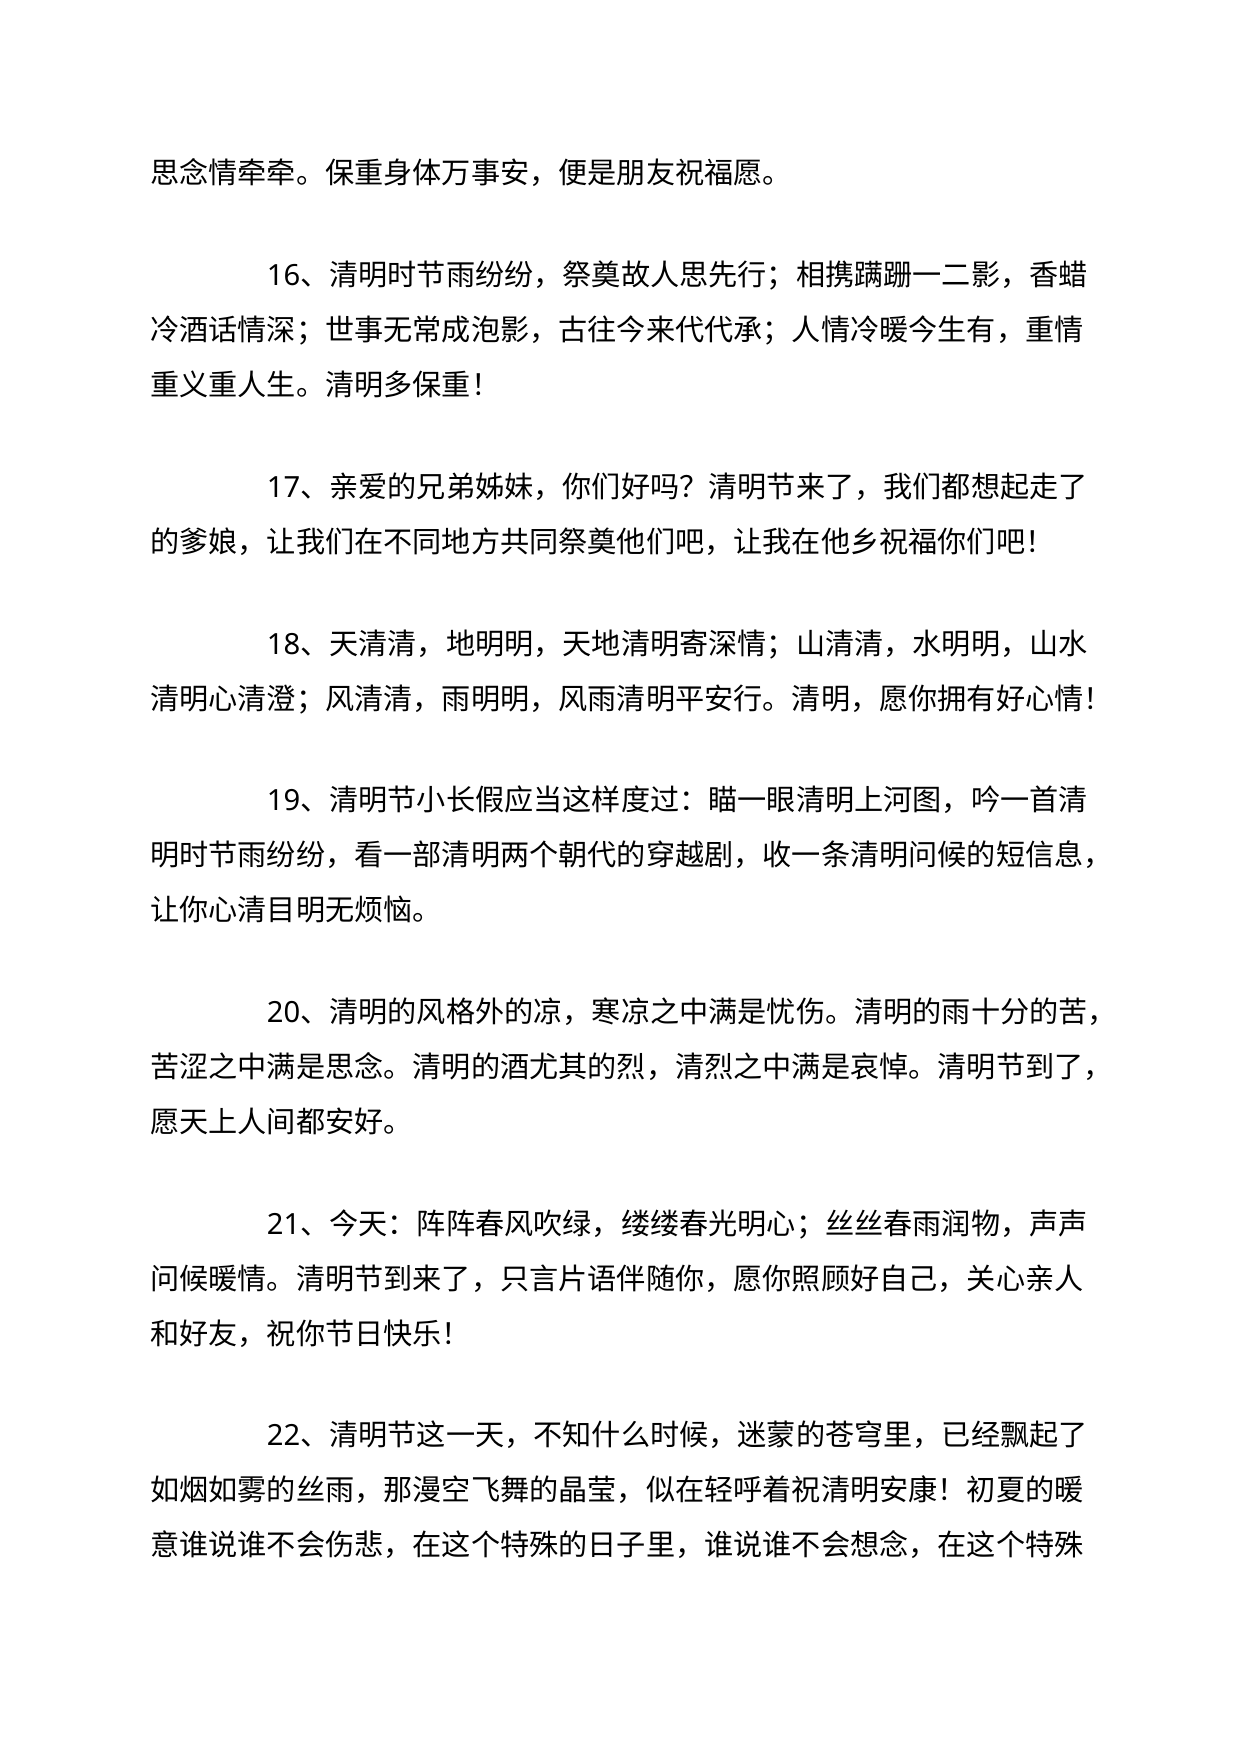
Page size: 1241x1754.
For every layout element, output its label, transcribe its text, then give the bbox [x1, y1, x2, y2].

text 16、清明时节雨纷纷，祭奠故人思先行；相携蹒跚一二影，香蜡冷酒话情深；世事无常成泡影，古往今来代代承；人情冷暖今生有，重情重义重人生。清明多保重！ [150, 252, 1090, 404]
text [150, 150, 1090, 192]
text 21、今天：阵阵春风吹绿，缕缕春光明心；丝丝春雨润物，声声问候暖情。清明节到来了，只言片语伴随你，愿你照顾好自己，关心亲人和好友，祝你节日快乐！ [150, 1200, 1090, 1352]
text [150, 1412, 1090, 1564]
text 19、清明节小长假应当这样度过：瞄一眼清明上河图，吟一首清明时节雨纷纷，看一部清明两个朝代的穿越剧，收一条清明问候的短信息，让你心清目明无烦恼。 [150, 777, 1090, 929]
text 18、天清清，地明明，天地清明寄深情；山清清，水明明，山水清明心清澄；风清清，雨明明，风雨清明平安行。清明，愿你拥有好心情！ [150, 620, 1090, 717]
text 20、清明的风格外的凉，寒凉之中满是忧伤。清明的雨十分的苦，苦涩之中满是思念。清明的酒尤其的烈，清烈之中满是哀悼。清明节到了，愿天上人间都安好。 [150, 989, 1090, 1141]
text 17、亲爱的兄弟姊妹，你们好吗？清明节来了，我们都想起走了的爹娘，让我们在不同地方共同祭奠他们吧，让我在他乡祝福你们吧！ [150, 463, 1090, 561]
